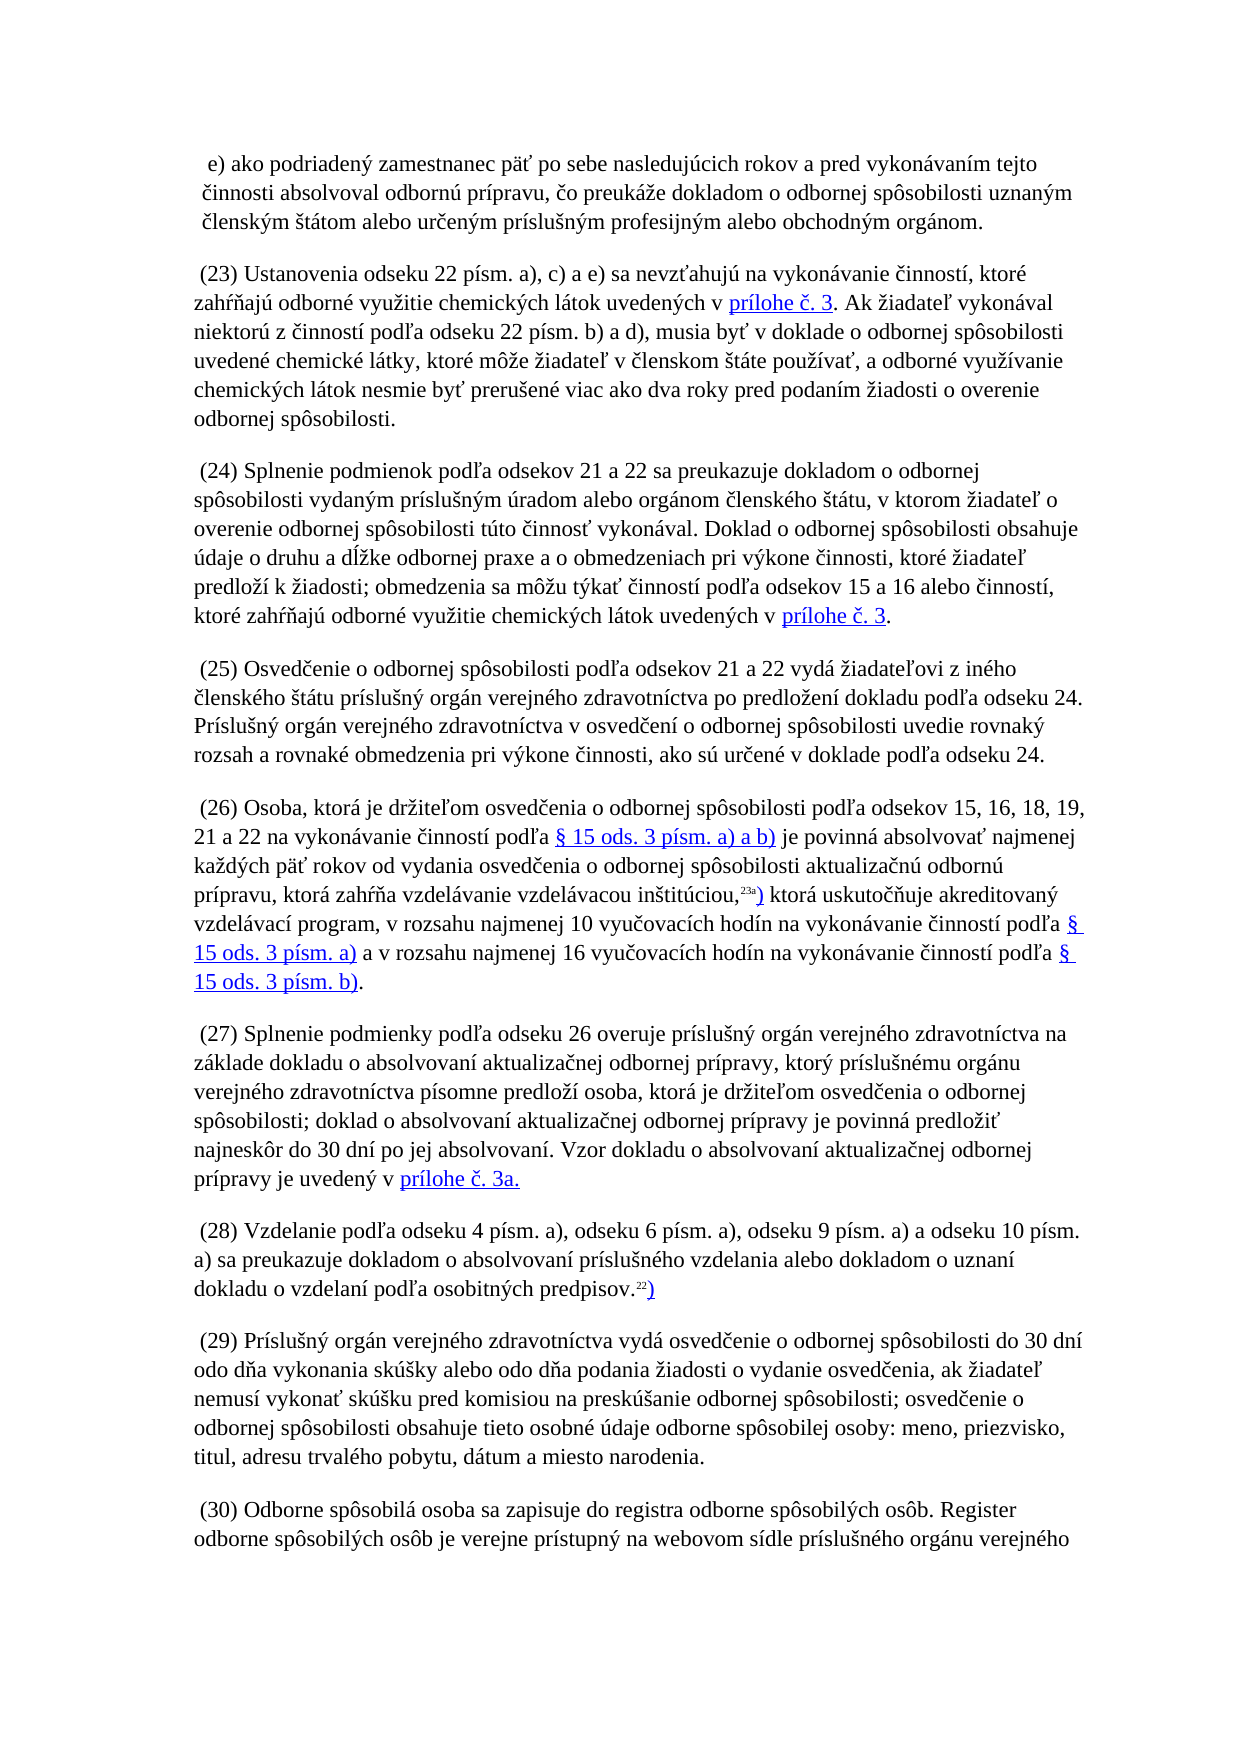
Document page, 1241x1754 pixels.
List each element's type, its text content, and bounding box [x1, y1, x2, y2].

text (27) Splnenie podmienky podľa odseku 26 overuje príslušný orgán verejného zdravotníctva na základe dokladu o absolvovaní aktualizačnej odbornej prípravy, ktorý príslušnému orgánu verejného zdravotníctva písomne predloží osoba, ktorá je držiteľom osvedčenia o odbornej spôsobilosti; doklad o absolvovaní aktualizačnej odbornej prípravy je povinná predložiť najneskôr do 30 dní po jej absolvovaní. Vzor dokladu o absolvovaní aktualizačnej odbornej prípravy je uvedený v prílohe č. 3a. [194, 1020, 1090, 1191]
text (25) Osvedčenie o odbornej spôsobilosti podľa odsekov 21 a 22 vydá žiadateľovi z iného členského štátu príslušný orgán verejného zdravotníctva po predložení dokladu podľa odseku 24. Príslušný orgán verejného zdravotníctva v osvedčení o odbornej spôsobilosti uvedie rovnaký rozsah a rovnaké obmedzenia pri výkone činnosti, ako sú určené v doklade podľa odseku 24. [194, 655, 1090, 768]
text (23) Ustanovenia odseku 22 písm. a), c) a e) sa nevzťahujú na vykonávanie činností, ktoré zahŕňajú odborné využitie chemických látok uvedených v prílohe č. 3. Ak žiadateľ vykonával niektorú z činností podľa odseku 22 písm. b) a d), musia byť v doklade o odbornej spôsobilosti uvedené chemické látky, ktoré môže žiadateľ v členskom štáte používať, a odborné využívanie chemických látok nesmie byť prerušené viac ako dva roky pred podaním žiadosti o overenie odbornej spôsobilosti. [194, 260, 1090, 431]
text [194, 1496, 1090, 1551]
text (28) Vzdelanie podľa odseku 4 písm. a), odseku 6 písm. a), odseku 9 písm. a) a odseku 10 písm. a) sa preukazuje dokladom o absolvovaní príslušného vzdelania alebo dokladom o uznaní dokladu o vzdelaní podľa osobitných predpisov.22) [194, 1217, 1090, 1302]
text (29) Príslušný orgán verejného zdravotníctva vydá osvedčenie o odbornej spôsobilosti do 30 dní odo dňa vykonania skúšky alebo odo dňa podania žiadosti o vydanie osvedčenia, ak žiadateľ nemusí vykonať skúšku pred komisiou na preskúšanie odbornej spôsobilosti; osvedčenie o odbornej spôsobilosti obsahuje tieto osobné údaje odborne spôsobilej osoby: meno, priezvisko, titul, adresu trvalého pobytu, dátum a miesto narodenia. [194, 1328, 1090, 1470]
text (26) Osoba, ktorá je držiteľom osvedčenia o odbornej spôsobilosti podľa odsekov 15, 16, 18, 19, 21 a 22 na vykonávanie činností podľa § 15 ods. 3 písm. a) a b) je povinná absolvovať najmenej každých päť rokov od vydania osvedčenia o odbornej spôsobilosti aktualizačnú odbornú prípravu, ktorá zahŕňa vzdelávanie vzdelávacou inštitúciou,23a) ktorá uskutočňuje akreditovaný vzdelávací program, v rozsahu najmenej 10 vyučovacích hodín na vykonávanie činností podľa § 15 ods. 3 písm. a) a v rozsahu najmenej 16 vyučovacích hodín na vykonávanie činností podľa § 15 ods. 3 písm. b). [194, 794, 1090, 994]
text (24) Splnenie podmienok podľa odsekov 21 a 22 sa preukazuje dokladom o odbornej spôsobilosti vydaným príslušným úradom alebo orgánom členského štátu, v ktorom žiadateľ o overenie odbornej spôsobilosti túto činnosť vykonával. Doklad o odbornej spôsobilosti obsahuje údaje o druhu a dĺžke odbornej praxe a o obmedzeniach pri výkone činnosti, ktoré žiadateľ predloží k žiadosti; obmedzenia sa môžu týkať činností podľa odsekov 15 a 16 alebo činností, ktoré zahŕňajú odborné využitie chemických látok uvedených v prílohe č. 3. [194, 457, 1090, 629]
text e) ako podriadený zamestnanec päť po sebe nasledujúcich rokov a pred vykonávaním tejto činnosti absolvoval odbornú prípravu, čo preukáže dokladom o odbornej spôsobilosti uznaným členským štátom alebo určeným príslušným profesijným alebo obchodným orgánom. [202, 150, 1090, 234]
